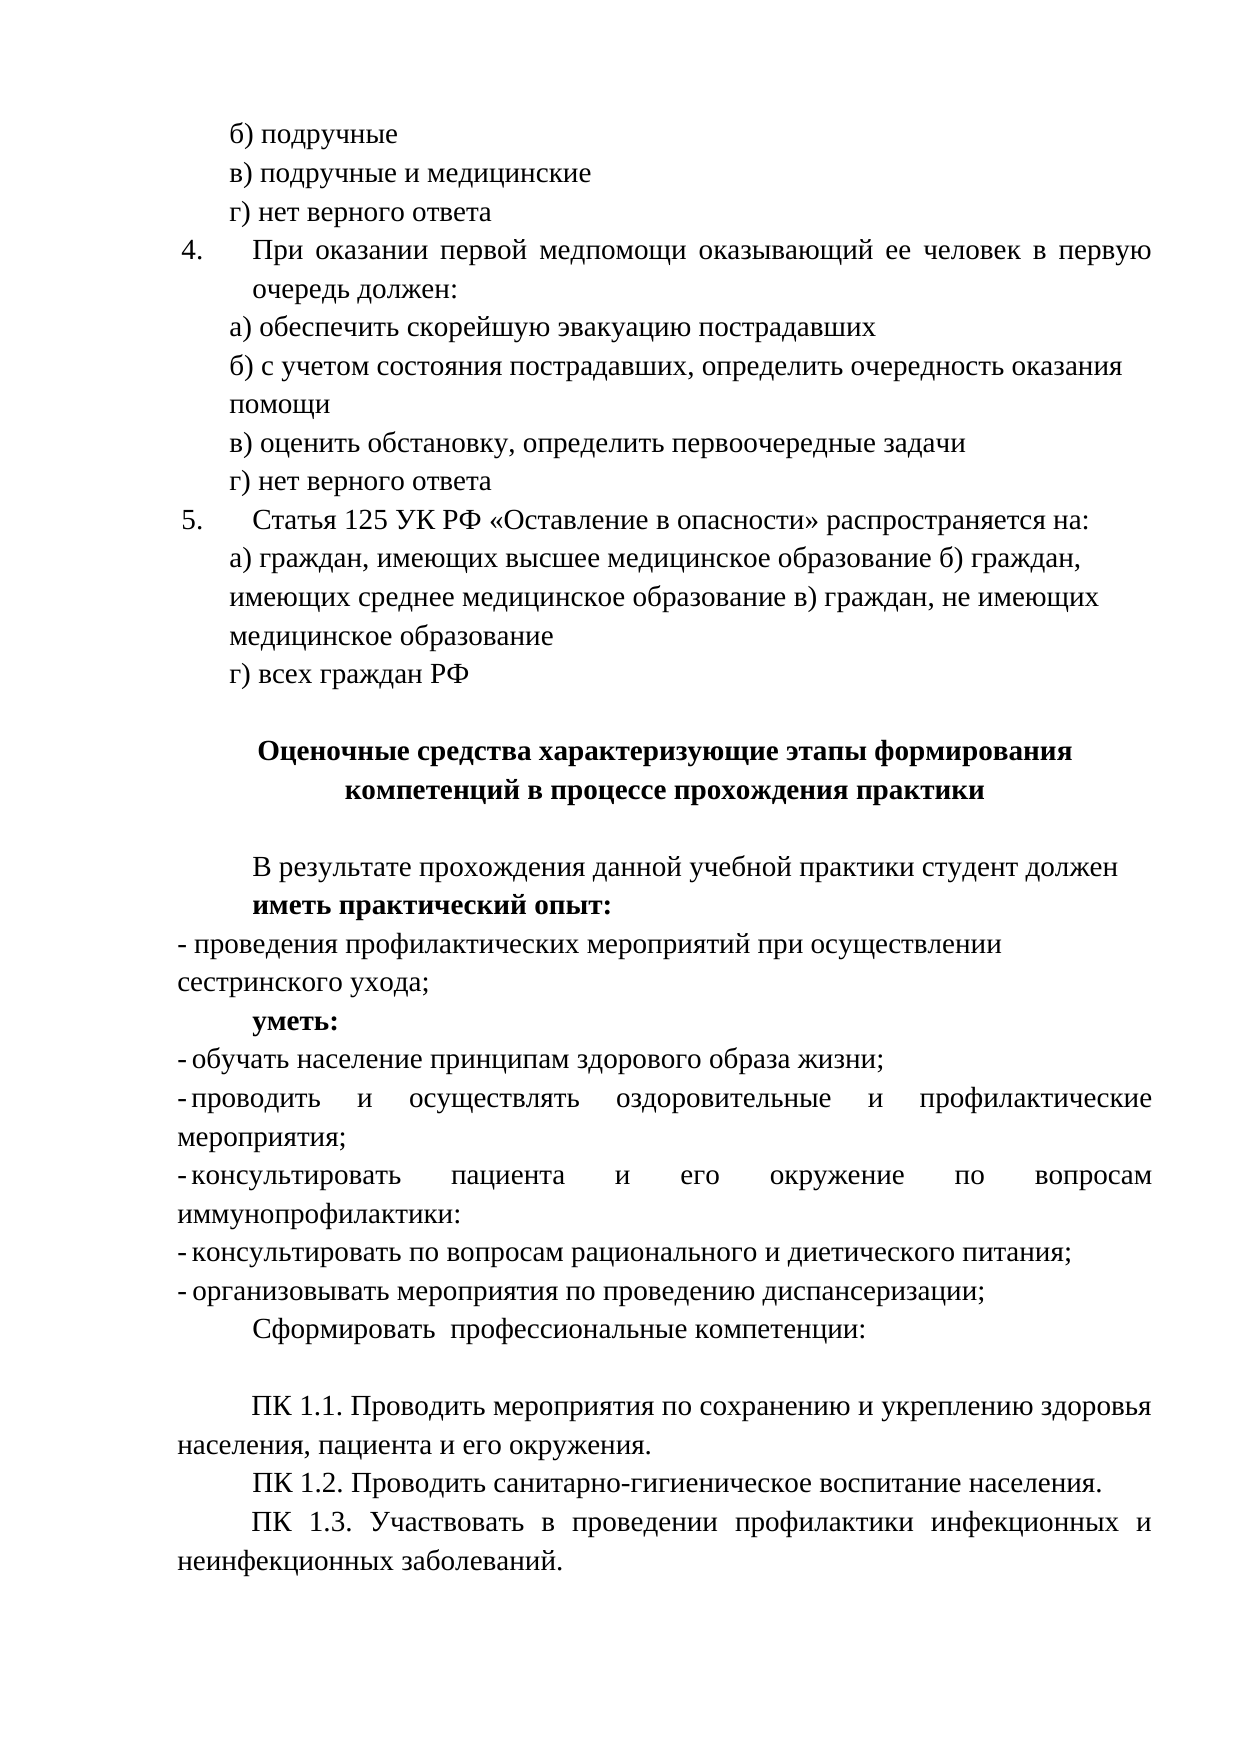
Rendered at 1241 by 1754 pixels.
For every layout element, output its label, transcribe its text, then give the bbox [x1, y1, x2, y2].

list Статья 125 УК РФ «Оставление в опасности» распространяется на: [181, 502, 1153, 536]
text в) подручные и медицинские [229, 155, 1153, 189]
text в) оценить обстановку, определить первоочередные задачи [229, 425, 1153, 458]
text Сформировать профессиональные компетенции: [252, 1311, 1153, 1345]
list При оказании первой медпомощи оказывающий ее человек в первую очередь должен: [181, 232, 1153, 304]
text В результате прохождения данной учебной практики студент должен [252, 849, 1153, 882]
text Оценочные средства характеризующие этапы формирования компетенций в процессе прохождения практики [177, 733, 1153, 805]
text ПК 1.3. Участвовать в проведении профилактики инфекционных и неинфекционных заболеваний. [177, 1504, 1153, 1576]
list консультировать пациента и его окружение по вопросам иммунопрофилактики: [177, 1157, 1153, 1229]
text ПК 1.1. Проводить мероприятия по сохранению и укреплению здоровья населения, пациента и его окружения. [177, 1388, 1153, 1461]
text - проведения профилактических мероприятий при осуществлении сестринского ухода; [177, 926, 1153, 998]
text уметь: [252, 1003, 1153, 1037]
text ПК 1.2. Проводить санитарно-гигиеническое воспитание населения. [252, 1466, 1153, 1499]
text а) граждан, имеющих высшее медицинское образование б) граждан, имеющих среднее медицинское образование в) граждан, не имеющих медицинское образование [229, 541, 1153, 651]
text г) нет верного ответа [229, 194, 1153, 227]
text иметь практический опыт: [252, 887, 1153, 921]
text б) с учетом состояния пострадавших, определить очередность оказания помощи [229, 348, 1153, 420]
text б) подручные [229, 117, 1153, 150]
text г) всех граждан РФ [229, 656, 1153, 690]
list обучать население принципам здорового образа жизни; [177, 1042, 1153, 1075]
list проводить и осуществлять оздоровительные и профилактические мероприятия; [177, 1080, 1153, 1152]
text а) обеспечить скорейшую эвакуацию пострадавших [229, 309, 1153, 343]
list консультировать по вопросам рационального и диетического питания; [177, 1234, 1153, 1268]
list организовывать мероприятия по проведению диспансеризации; [177, 1273, 1153, 1306]
text г) нет верного ответа [229, 463, 1153, 497]
